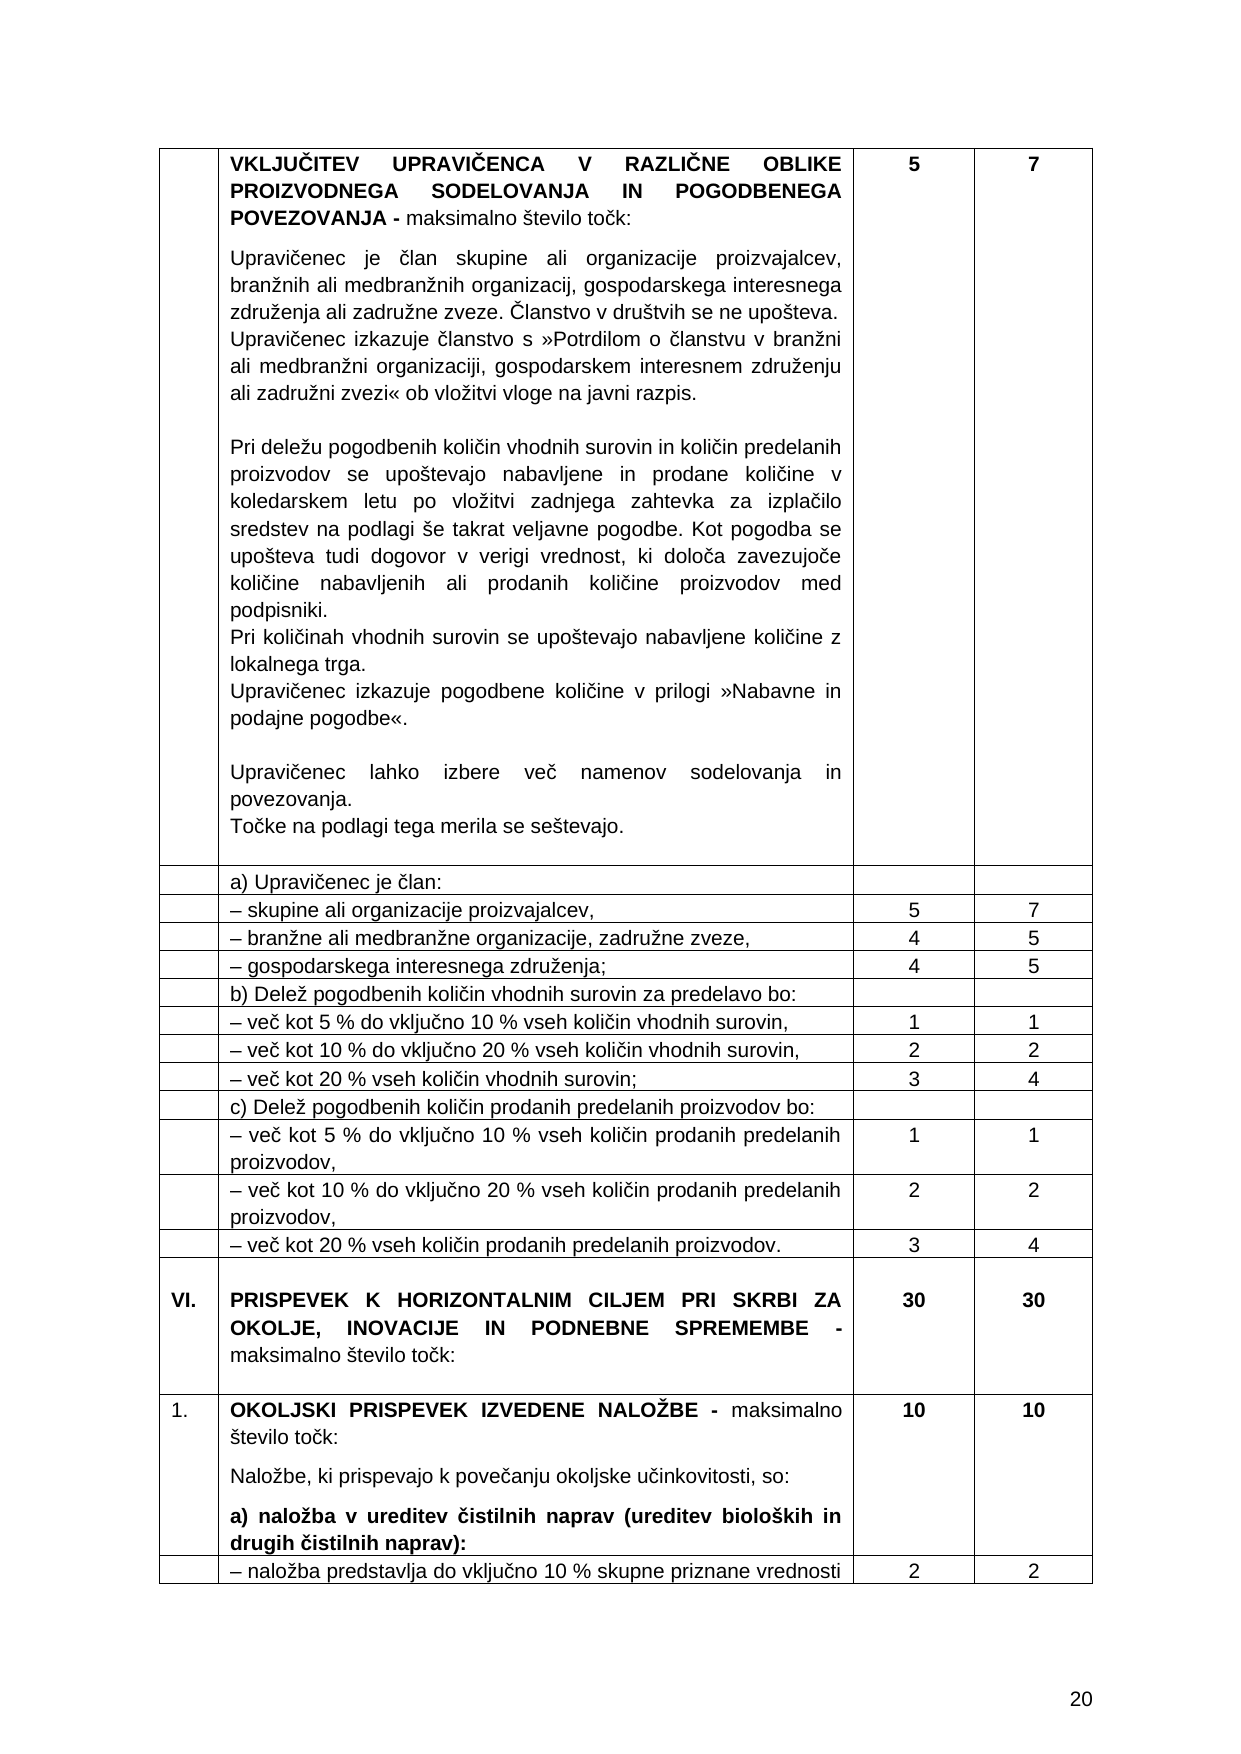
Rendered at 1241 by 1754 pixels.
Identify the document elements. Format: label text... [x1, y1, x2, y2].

table_cell [160, 1007, 218, 1034]
table_cell [160, 1175, 218, 1229]
table_cell a) Upravičenec je član: [219, 866, 853, 893]
table_cell [160, 951, 218, 978]
table_cell [854, 1091, 974, 1118]
table_cell 3 [854, 1063, 974, 1090]
table_cell 2 [975, 1175, 1092, 1229]
table_cell 5 [854, 895, 974, 922]
table_cell 10 [975, 1395, 1092, 1501]
table_cell [975, 1091, 1092, 1118]
table_cell 4 [854, 951, 974, 978]
table_cell [160, 979, 218, 1006]
table_cell [160, 1120, 218, 1174]
table_cell [975, 866, 1092, 893]
table_cell – več kot 5 % do vključno 10 % vseh količin prodanih predelanih proizvodov, [219, 1120, 853, 1174]
table_cell [160, 1091, 218, 1118]
table_cell 2 [854, 1035, 974, 1062]
table_cell a) naložba v ureditev čistilnih naprav (ureditev bioloških in drugih čistilnih naprav): [219, 1501, 853, 1555]
table_cell VI. [160, 1258, 218, 1393]
table_cell 2 [854, 1175, 974, 1229]
table_cell [160, 923, 218, 950]
table_cell OKOLJSKI PRISPEVEK IZVEDENE NALOŽBE - maksimalno število točk: Naložbe, ki prispevajo k povečanju okoljske učinkovitosti, so: [219, 1395, 853, 1501]
table_cell [854, 866, 974, 893]
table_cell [219, 1556, 853, 1583]
table_cell 5 [975, 951, 1092, 978]
table_cell – več kot 10 % do vključno 20 % vseh količin vhodnih surovin, [219, 1035, 853, 1062]
table_cell b) Delež pogodbenih količin vhodnih surovin za predelavo bo: [219, 979, 853, 1006]
table_cell 2 [854, 1556, 974, 1583]
table_cell [160, 1063, 218, 1090]
table_cell [160, 1230, 218, 1257]
table_cell 4 [854, 923, 974, 950]
table_cell PRISPEVEK K HORIZONTALNIM CILJEM PRI SKRBI ZA OKOLJE, INOVACIJE IN PODNEBNE SPREMEMBE - maksimalno število točk: [219, 1258, 853, 1393]
table_cell 30 [854, 1258, 974, 1393]
table_cell – več kot 10 % do vključno 20 % vseh količin prodanih predelanih proizvodov, [219, 1175, 853, 1229]
table_cell 1 [975, 1007, 1092, 1034]
table_cell c) Delež pogodbenih količin prodanih predelanih proizvodov bo: [219, 1091, 853, 1118]
table_cell – več kot 20 % vseh količin prodanih predelanih proizvodov. [219, 1230, 853, 1257]
table_cell [854, 1501, 974, 1555]
table_cell [160, 866, 218, 893]
table_cell [160, 1501, 218, 1555]
table_cell – branžne ali medbranžne organizacije, zadružne zveze, [219, 923, 853, 950]
table_cell 1 [975, 1120, 1092, 1174]
table_cell 5 [975, 923, 1092, 950]
table_cell 4 [975, 1063, 1092, 1090]
table_cell [160, 1035, 218, 1062]
table_cell – več kot 20 % vseh količin vhodnih surovin; [219, 1063, 853, 1090]
table_cell 1. [160, 1395, 218, 1501]
table_cell – skupine ali organizacije proizvajalcev, [219, 895, 853, 922]
table_cell [160, 149, 218, 865]
table_cell 2 [975, 1556, 1092, 1583]
table_cell [160, 895, 218, 922]
table_cell 7 [975, 149, 1092, 865]
table_cell 2 [975, 1035, 1092, 1062]
table_cell [854, 979, 974, 1006]
table_cell [160, 1556, 218, 1583]
table_cell 3 [854, 1230, 974, 1257]
table_cell 1 [854, 1007, 974, 1034]
table_cell [975, 1501, 1092, 1555]
table_cell 7 [975, 895, 1092, 922]
table_cell 4 [975, 1230, 1092, 1257]
table_cell 1 [854, 1120, 974, 1174]
table_cell 30 [975, 1258, 1092, 1393]
table_cell 5 [854, 149, 974, 865]
table_cell – gospodarskega interesnega združenja; [219, 951, 853, 978]
table_cell – več kot 5 % do vključno 10 % vseh količin vhodnih surovin, [219, 1007, 853, 1034]
table_cell [975, 979, 1092, 1006]
table_cell 10 [854, 1395, 974, 1501]
table_cell VKLJUČITEV UPRAVIČENCA V RAZLIČNE OBLIKE PROIZVODNEGA SODELOVANJA IN POGODBENEGA POVEZOVANJA - maksimalno število točk: Upravičenec je član skupine ali organizacije proizvajalcev, branžnih ali medbranžnih organizacij, gospodarskega interesnega združenja ali zadružne zveze. Članstvo v društvih se ne upošteva. Upravičenec izkazuje članstvo s »Potrdilom o članstvu v branžni ali medbranžni organizaciji, gospodarskem interesnem združenju ali zadružni zvezi« ob vložitvi vloge na javni razpis. Pri deležu pogodbenih količin vhodnih surovin in količin predelanih proizvodov se upoštevajo nabavljene in prodane količine v koledarskem letu po vložitvi zadnjega zahtevka za izplačilo sredstev na podlagi še takrat veljavne pogodbe. Kot pogodba se upošteva tudi dogovor v verigi vrednost, ki določa zavezujoče količine nabavljenih ali prodanih količine proizvodov med podpisniki. Pri količinah vhodnih surovin se upoštevajo nabavljene količine z lokalnega trga. Upravičenec izkazuje pogodbene količine v prilogi »Nabavne in podajne pogodbe«. Upravičenec lahko izbere več namenov sodelovanja in povezovanja. Točke na podlagi tega merila se seštevajo. [219, 149, 853, 865]
